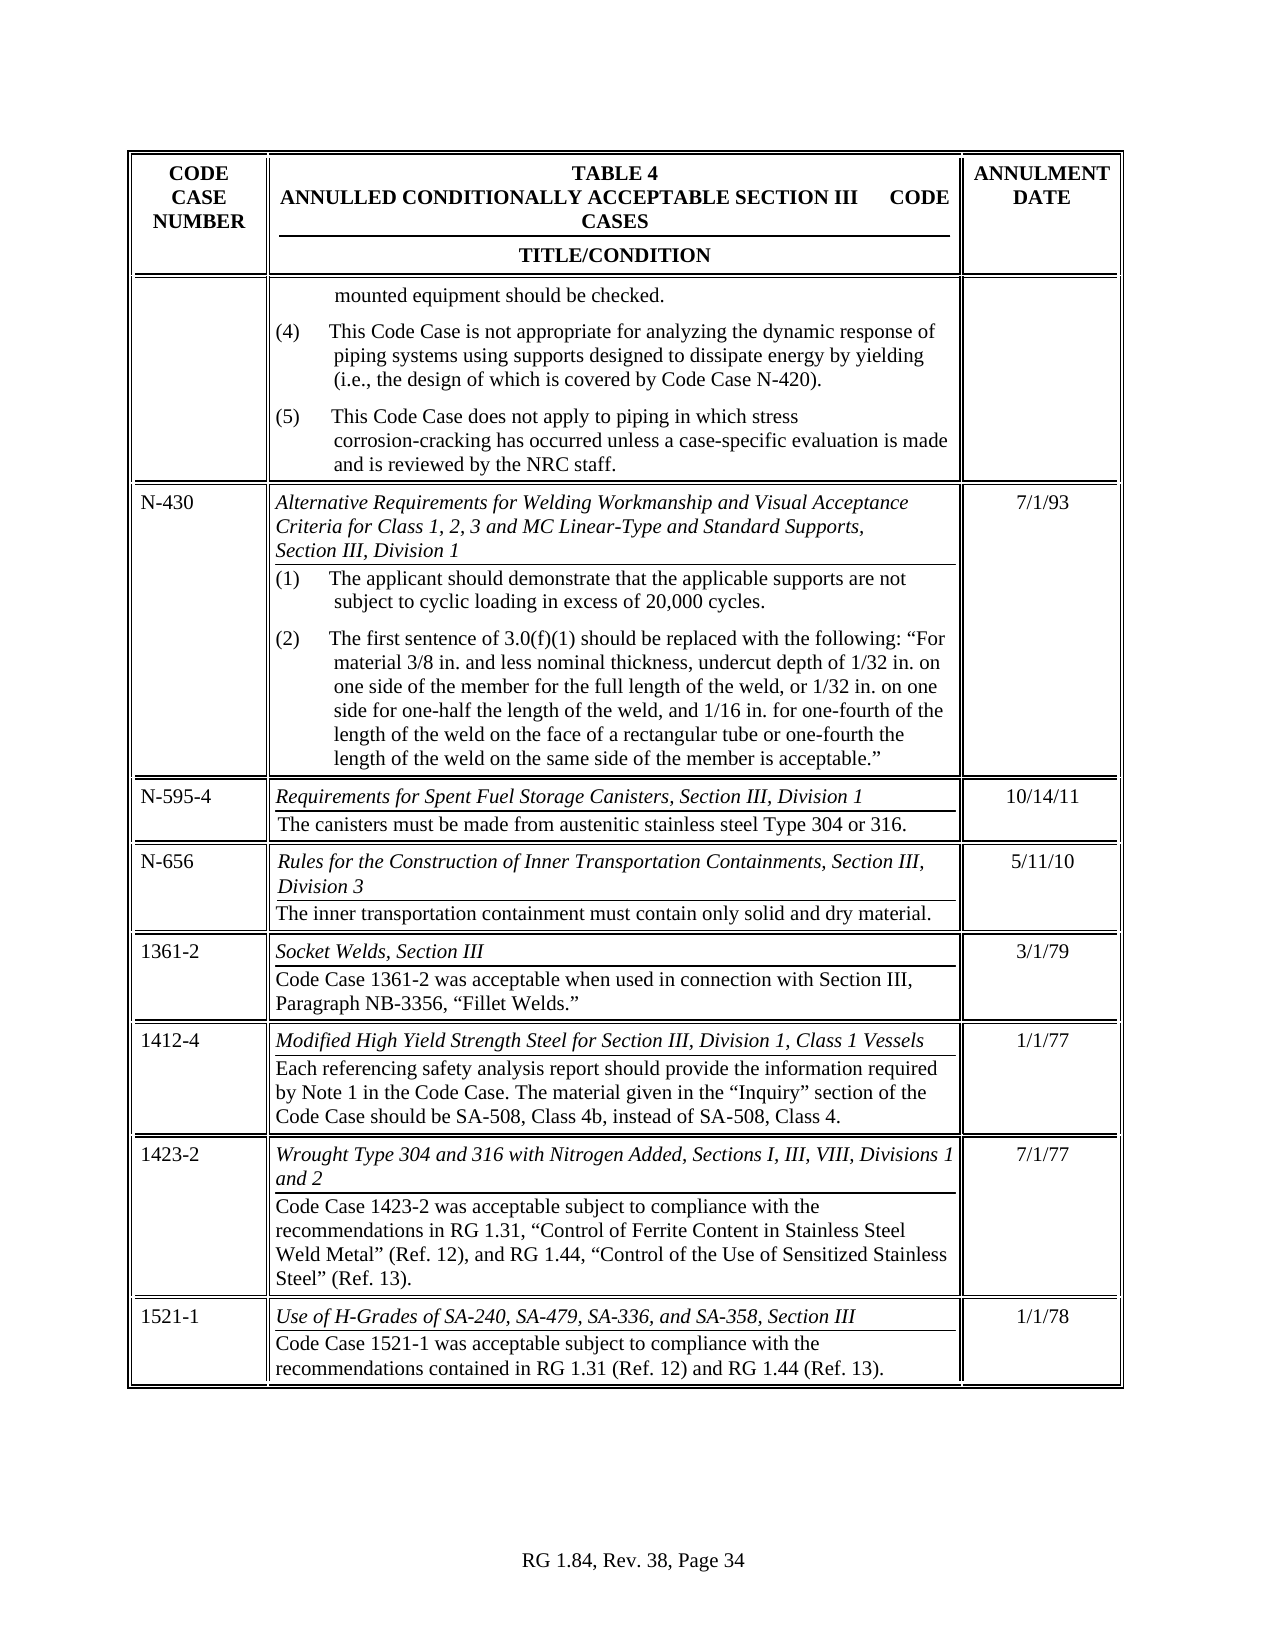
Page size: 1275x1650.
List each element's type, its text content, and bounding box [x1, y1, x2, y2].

table_cell N-656 [130, 840, 268, 930]
table_cell N-595-4 [130, 775, 268, 840]
table_cell 1521-1 [130, 1295, 268, 1384]
table_cell 1412-4 [130, 1019, 268, 1133]
table_cell 1423-2 [130, 1133, 268, 1294]
table_cell 1/1/78 [962, 1295, 1122, 1384]
table_cell 3/1/79 [962, 930, 1122, 1019]
table_cell 10/14/11 [962, 775, 1122, 840]
table_cell N-411-1 [130, 273, 268, 480]
table_header ANNULMENT DATE [962, 154, 1120, 273]
table_cell Rules for the Construction of Inner Transportation Containments, Section III, Division 3 The inner transportation containment must contain only solid and dry material. [270, 845, 959, 930]
table_cell 1/1/77 [962, 1019, 1122, 1133]
table_cell Alternative Requirements for Welding Workmanship and Visual Acceptance Criteria for Class 1, 2, 3 and MC Linear-Type and Standard Supports, Section III, Division 1 (1) The applicant should demonstrate that the applicable supports are not subject to cyclic loading in excess of 20,000 cycles. (2) The first sentence of 3.0(f)(1) should be replaced with the following: “For material 3/8 in. and less nominal thickness, undercut depth of 1/32 in. on one side of the member for the full length of the weld, or 1/32 in. on one side for one-half the length of the weld, and 1/16 in. for one-fourth of the length of the weld on the face of a rectangular tube or one-fourth the length of the weld on the same side of the member is acceptable.” [270, 485, 959, 775]
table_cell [270, 278, 959, 480]
table_cell 1361-2 [130, 930, 268, 1019]
table_cell N-430 [130, 480, 268, 775]
table_cell Requirements for Spent Fuel Storage Canisters, Section III, Division 1 The canisters must be made from austenitic stainless steel Type 304 or 316. [270, 780, 959, 840]
table_cell 7/1/77 [962, 1133, 1122, 1294]
table_header CODE CASE NUMBER [130, 152, 268, 273]
table_header TABLE 4 ANNULLED CONDITIONALLY ACCEPTABLE SECTION III CODE CASES TITLE/CONDITION [268, 152, 962, 273]
table_cell Modified High Yield Strength Steel for Section III, Division 1, Class 1 Vessels Each referencing safety analysis report should provide the information required by Note 1 in the Code Case. The material given in the “Inquiry” section of the Code Case should be SA-508, Class 4b, instead of SA-508, Class 4. [270, 1024, 959, 1133]
table_cell Socket Welds, Section III Code Case 1361-2 was acceptable when used in connection with Section III, Paragraph NB-3356, “Fillet Welds.” [270, 935, 959, 1019]
table_cell Use of H-Grades of SA-240, SA-479, SA-336, and SA-358, Section III Code Case 1521-1 was acceptable subject to compliance with the recommendations contained in RG 1.31 (Ref. 12) and RG 1.44 (Ref. 13). [268, 1295, 962, 1384]
table_cell 5/11/10 [962, 840, 1122, 930]
table_cell 7/1/93 [962, 480, 1122, 775]
table_cell 5/5/00 [962, 273, 1122, 480]
table_cell Wrought Type 304 and 316 with Nitrogen Added, Sections I, III, VIII, Divisions 1 and 2 Code Case 1423-2 was acceptable subject to compliance with the recommendations in RG 1.31, “Control of Ferrite Content in Stainless Steel Weld Metal” (Ref. 12), and RG 1.44, “Control of the Use of Sensitized Stainless Steel” (Ref. 13). [270, 1138, 959, 1294]
